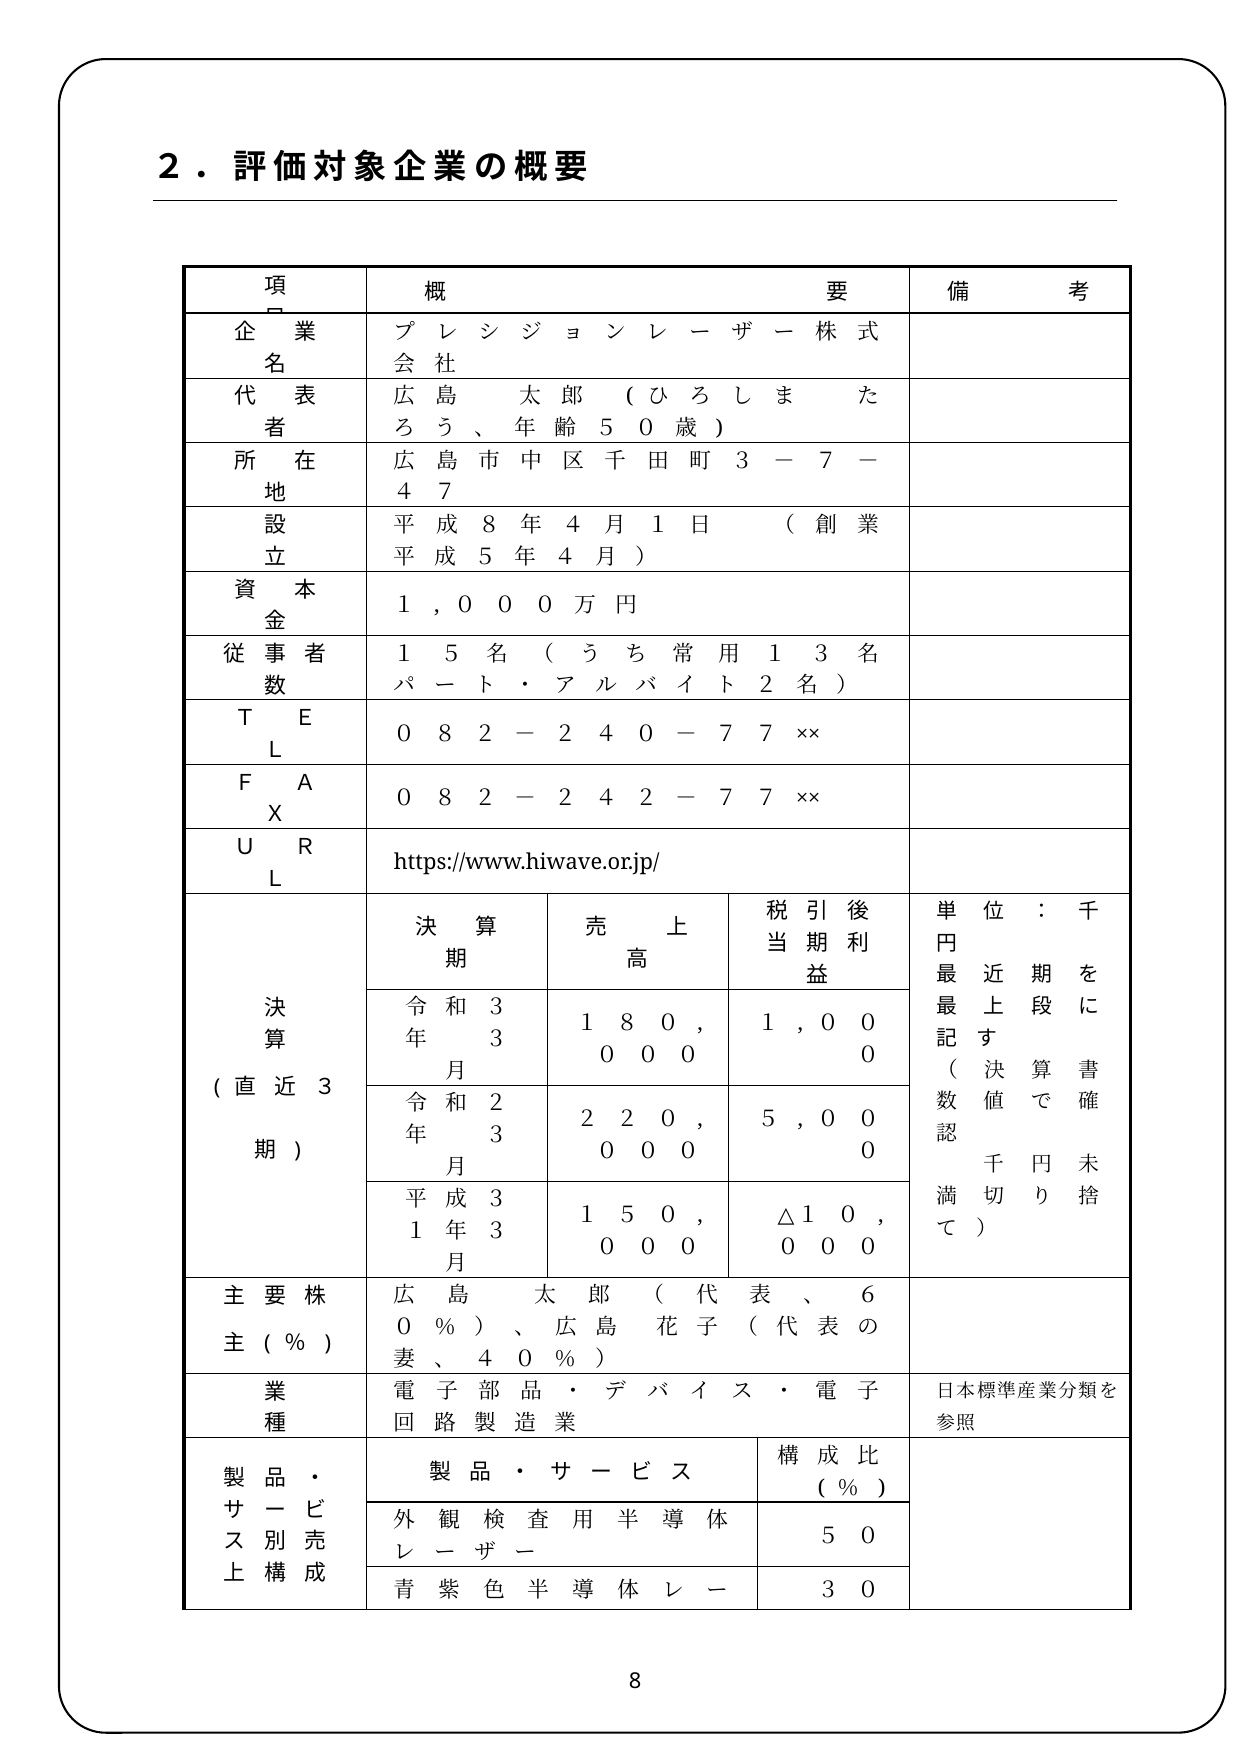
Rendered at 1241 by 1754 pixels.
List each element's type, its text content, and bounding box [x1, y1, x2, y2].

table_cell 平成８年４月１日 （創業 平成５年４月） [367, 507, 909, 571]
table_cell △１０,０００ [729, 1182, 909, 1277]
table_header 項 目 [186, 268, 366, 312]
table_cell ０８２－２４０－７７×× [367, 700, 909, 764]
table_cell 日本標準産業分類を参照 [910, 1374, 1129, 1437]
table_cell 広島 太郎 (ひろしま たろう、年齢５０歳) [367, 379, 909, 442]
table_cell 製品・サービス別売上構成 [186, 1438, 366, 1608]
table_cell 製品・サービス [367, 1438, 757, 1501]
table_cell Ｔ Ｅ Ｌ [186, 700, 366, 764]
table_cell 平成３１年３月 [367, 1182, 547, 1277]
table_cell [910, 443, 1129, 506]
table_cell 業 種 [186, 1374, 366, 1437]
table_cell 従事者数 [186, 636, 366, 699]
table_cell ０８２－２４２－７７×× [367, 765, 909, 828]
table_cell 企 業 名 [186, 314, 366, 377]
table_cell ５０ [758, 1503, 909, 1566]
table_cell [910, 314, 1129, 377]
table_cell [910, 700, 1129, 764]
table_cell ２２０,０００ [548, 1086, 728, 1181]
table_cell https://www.hiwave.or.jp/ [367, 829, 909, 892]
table_cell [910, 1438, 1129, 1608]
table_cell プレシジョンレーザー株式会社 [367, 314, 909, 377]
table_cell １５名（うち常用１３名 パート・アルバイト２名） [367, 636, 909, 699]
table_cell 令和２年 ３月 [367, 1086, 547, 1181]
table_cell 令和３年 ３月 [367, 990, 547, 1084]
table_cell １８０,０００ [548, 990, 728, 1084]
table_cell 外観検査用半導体レーザー [367, 1503, 757, 1566]
table_cell Ｆ Ａ Ｘ [186, 765, 366, 828]
table_cell 電子部品・デバイス・電子回路製造業 [367, 1374, 909, 1437]
table_cell 代 表 者 [186, 379, 366, 442]
table_cell 税引後当期利益 [729, 894, 909, 988]
table_cell [910, 765, 1129, 828]
table_cell １,０００万円 [367, 572, 909, 635]
table_cell [910, 829, 1129, 892]
table_cell [910, 507, 1129, 571]
table_cell [910, 572, 1129, 635]
table_cell 資 本 金 [186, 572, 366, 635]
table_cell ３０ [758, 1567, 909, 1608]
table_cell 主要株主(％) [186, 1278, 366, 1373]
table_cell [910, 379, 1129, 442]
table_cell １５０,０００ [548, 1182, 728, 1277]
table_cell 設 立 [186, 507, 366, 571]
table_cell 構成比(％) [758, 1438, 909, 1501]
table_cell １,０００ [729, 990, 909, 1084]
table_cell 青紫色半導体レーザー [367, 1567, 757, 1608]
table_cell 決 算 期 [367, 894, 547, 988]
table_cell [910, 1278, 1129, 1373]
table_cell ５,０００ [729, 1086, 909, 1181]
table_header 備 考 [910, 268, 1129, 312]
table_cell Ｕ Ｒ Ｌ [186, 829, 366, 892]
table_cell 売 上 高 [548, 894, 728, 988]
table_cell [910, 636, 1129, 699]
table_cell 決 算 (直近３期) [186, 894, 366, 1277]
table_cell 広島市中区千田町３－７－４７ [367, 443, 909, 506]
title ２．評価対象企業の概要 [152, 133, 1117, 201]
table_cell 単位：千円 最近期を最上段に記す （決算書数値で確認 千円未満切り捨て） [910, 894, 1129, 1277]
table_cell 広島 太郎（代表、６０％）、広島 花子（代表の妻、４０％） [367, 1278, 909, 1373]
table_cell 所 在 地 [186, 443, 366, 506]
table_header 概 要 [367, 268, 909, 312]
